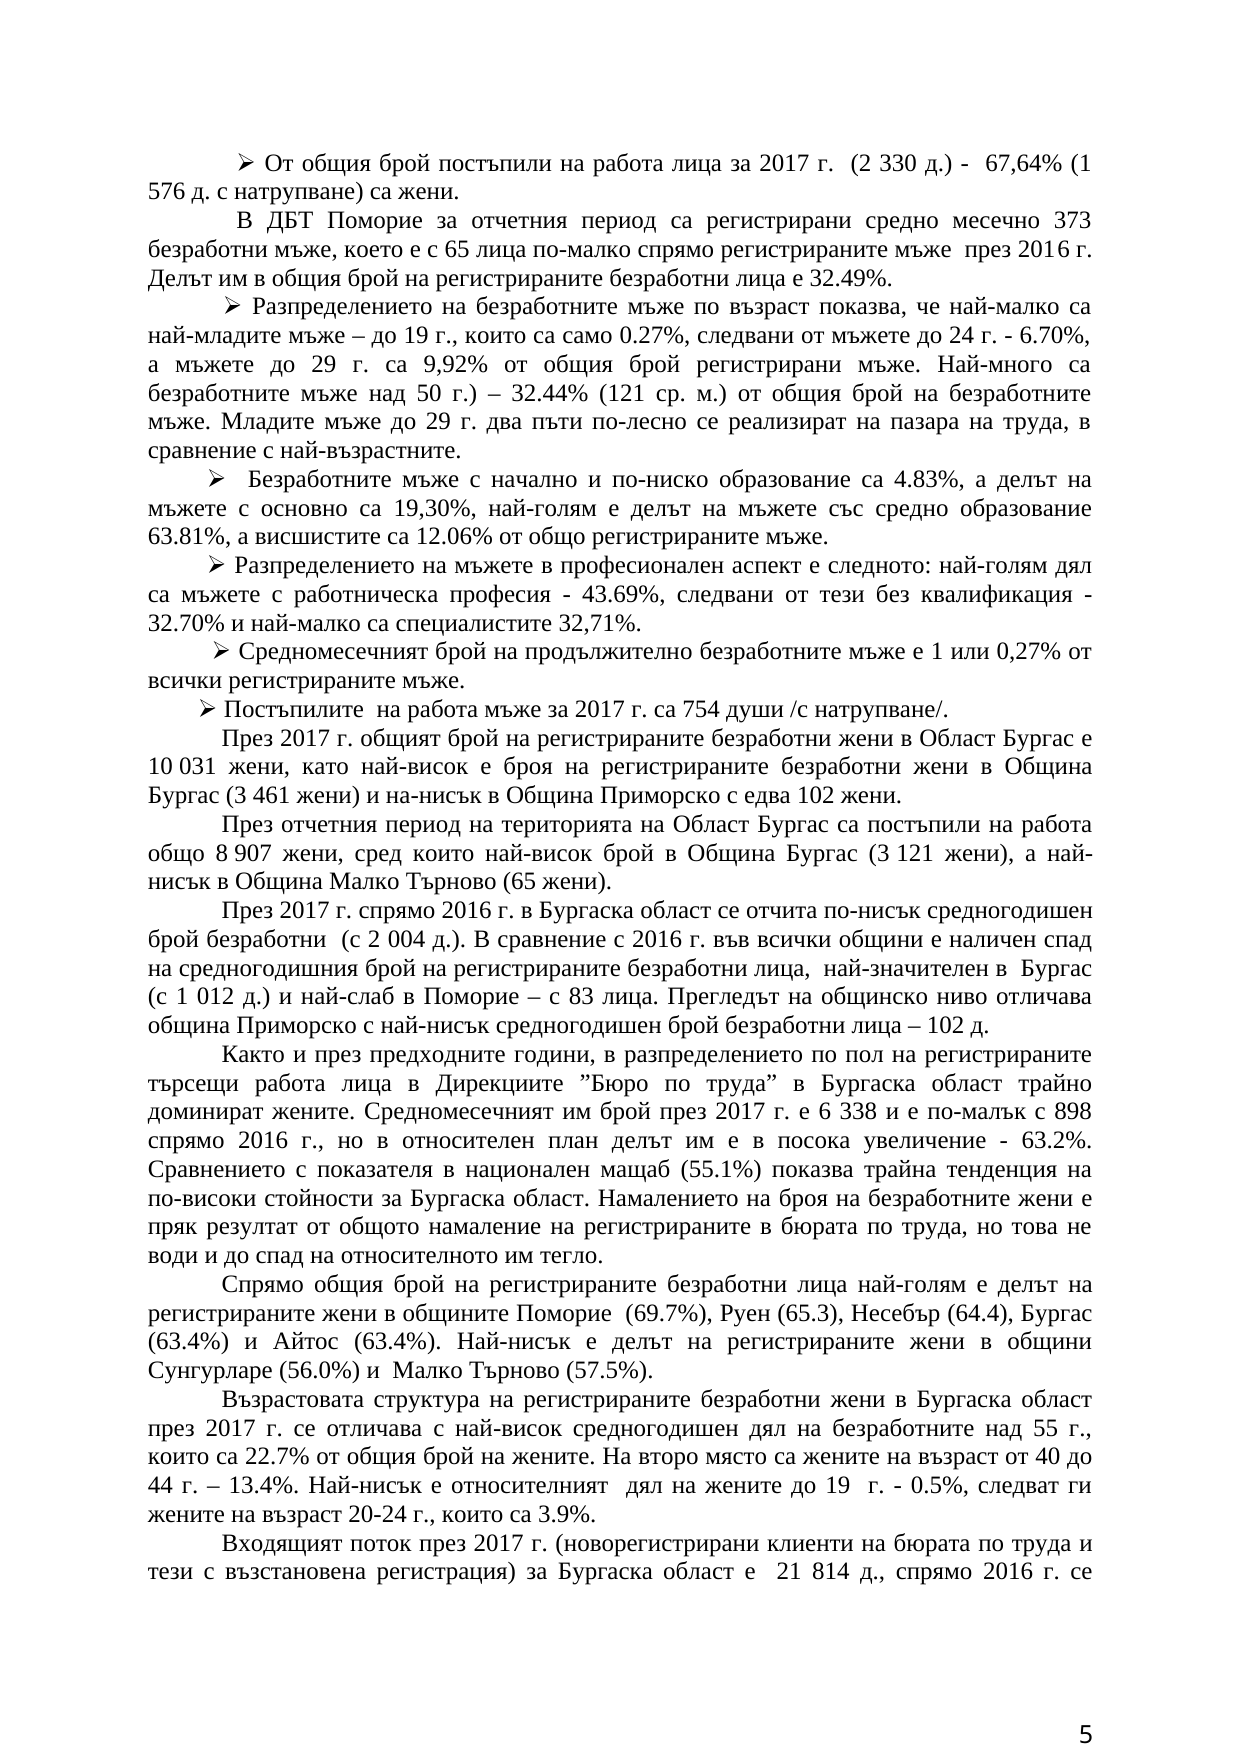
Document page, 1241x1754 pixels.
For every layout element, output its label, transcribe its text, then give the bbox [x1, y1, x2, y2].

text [148, 1528, 1093, 1585]
text През 2017 г. спрямо 2016 г. в Бургаска област се отчита по-нисък средногодишен брой безработни (с 2 004 д.). В сравнение с 2016 г. във всички общини е наличен спад на средногодишния брой на регистрираните безработни лица, най-значителен в Бургас (с 1 012 д.) и най-слаб в Поморие – с 83 лица. Прегледът на общинско ниво отличава община Приморско с най-нисък средногодишен брой безработни лица – 102 д. [148, 895, 1093, 1039]
text Спрямо общия брой на регистрираните безработни лица най-голям е делът на регистрираните жени в общините Поморие (69.7%), Руен (65.3), Несебър (64.4), Бургас (63.4%) и Айтос (63.4%). Най-нисък е делът на регистрираните жени в общини Сунгурларе (56.0%) и Малко Търново (57.5%). [148, 1269, 1093, 1384]
text Разпределението на мъжете в професионален аспект е следното: най-голям дял са мъжете с работническа професия - 43.69%, следвани от тези без квалификация - 32.70% и най-малко са специалистите 32,71%. [148, 550, 1093, 636]
text Постъпилите на работа мъже за 2017 г. са 754 души /с натрупване/. [148, 694, 1093, 723]
text През отчетния период на територията на Област Бургас са постъпили на работа общо 8 907 жени, сред които най-висок брой в Община Бургас (3 121 жени), а най-нисък в Община Малко Търново (65 жени). [148, 809, 1093, 895]
text Разпределението на безработните мъже по възраст показва, че най-малко са най-младите мъже – до 19 г., които са само 0.27%, следвани от мъжете до 24 г. - 6.70%, а мъжете до 29 г. са 9,92% от общия брой регистрирани мъже. Най-много са безработните мъже над 50 г.) – 32.44% (121 ср. м.) от общия брой на безработните мъже. Младите мъже до 29 г. два пъти по-лесно се реализират на пазара на труда, в сравнение с най-възрастните. [148, 291, 1093, 464]
text В ДБТ Поморие за отчетния период са регистрирани средно месечно 373 безработни мъже, което е с 65 лица по-малко спрямо регистрираните мъже през 2016 г. Делът им в общия брой на регистрираните безработни лица е 32.49%. [148, 205, 1093, 291]
text През 2017 г. общият брой на регистрираните безработни жени в Област Бургас е 10 031 жени, като най-висок е броя на регистрираните безработни жени в Община Бургас (3 461 жени) и на-нисък в Община Приморско с едва 102 жени. [148, 723, 1093, 809]
text Както и през предходните години, в разпределението по пол на регистрираните търсещи работа лица в Дирекциите ”Бюро по труда” в Бургаска област трайно доминират жените. Средномесечният им брой през 2017 г. е 6 338 и е по-малък с 898 спрямо 2016 г., но в относителен план делът им е в посока увеличение - 63.2%. Сравнението с показателя в национален мащаб (55.1%) показва трайна тенденция на по-високи стойности за Бургаска област. Намалението на броя на безработните жени е пряк резултат от общото намаление на регистрираните в бюрата по труда, но това не води и до спад на относителното им тегло. [148, 1039, 1093, 1269]
text Безработните мъже с начално и по-ниско образование са 4.83%, а делът на мъжете с основно са 19,30%, най-голям е делът на мъжете със средно образование 63.81%, а висшистите са 12.06% от общо регистрираните мъже. [148, 464, 1093, 550]
text Възрастовата структура на регистрираните безработни жени в Бургаска област през 2017 г. се отличава с най-висок средногодишен дял на безработните над 55 г., които са 22.7% от общия брой на жените. На второ място са жените на възраст от 40 до 44 г. – 13.4%. Най-нисък е относителният дял на жените до 19 г. - 0.5%, следват ги жените на възраст 20-24 г., които са 3.9%. [148, 1384, 1093, 1528]
text Средномесечният брой на продължително безработните мъже е 1 или 0,27% от всички регистрираните мъже. [148, 636, 1093, 694]
text От общия брой постъпили на работа лица за 2017 г. (2 330 д.) - 67,64% (1 576 д. с натрупване) са жени. [148, 148, 1093, 205]
